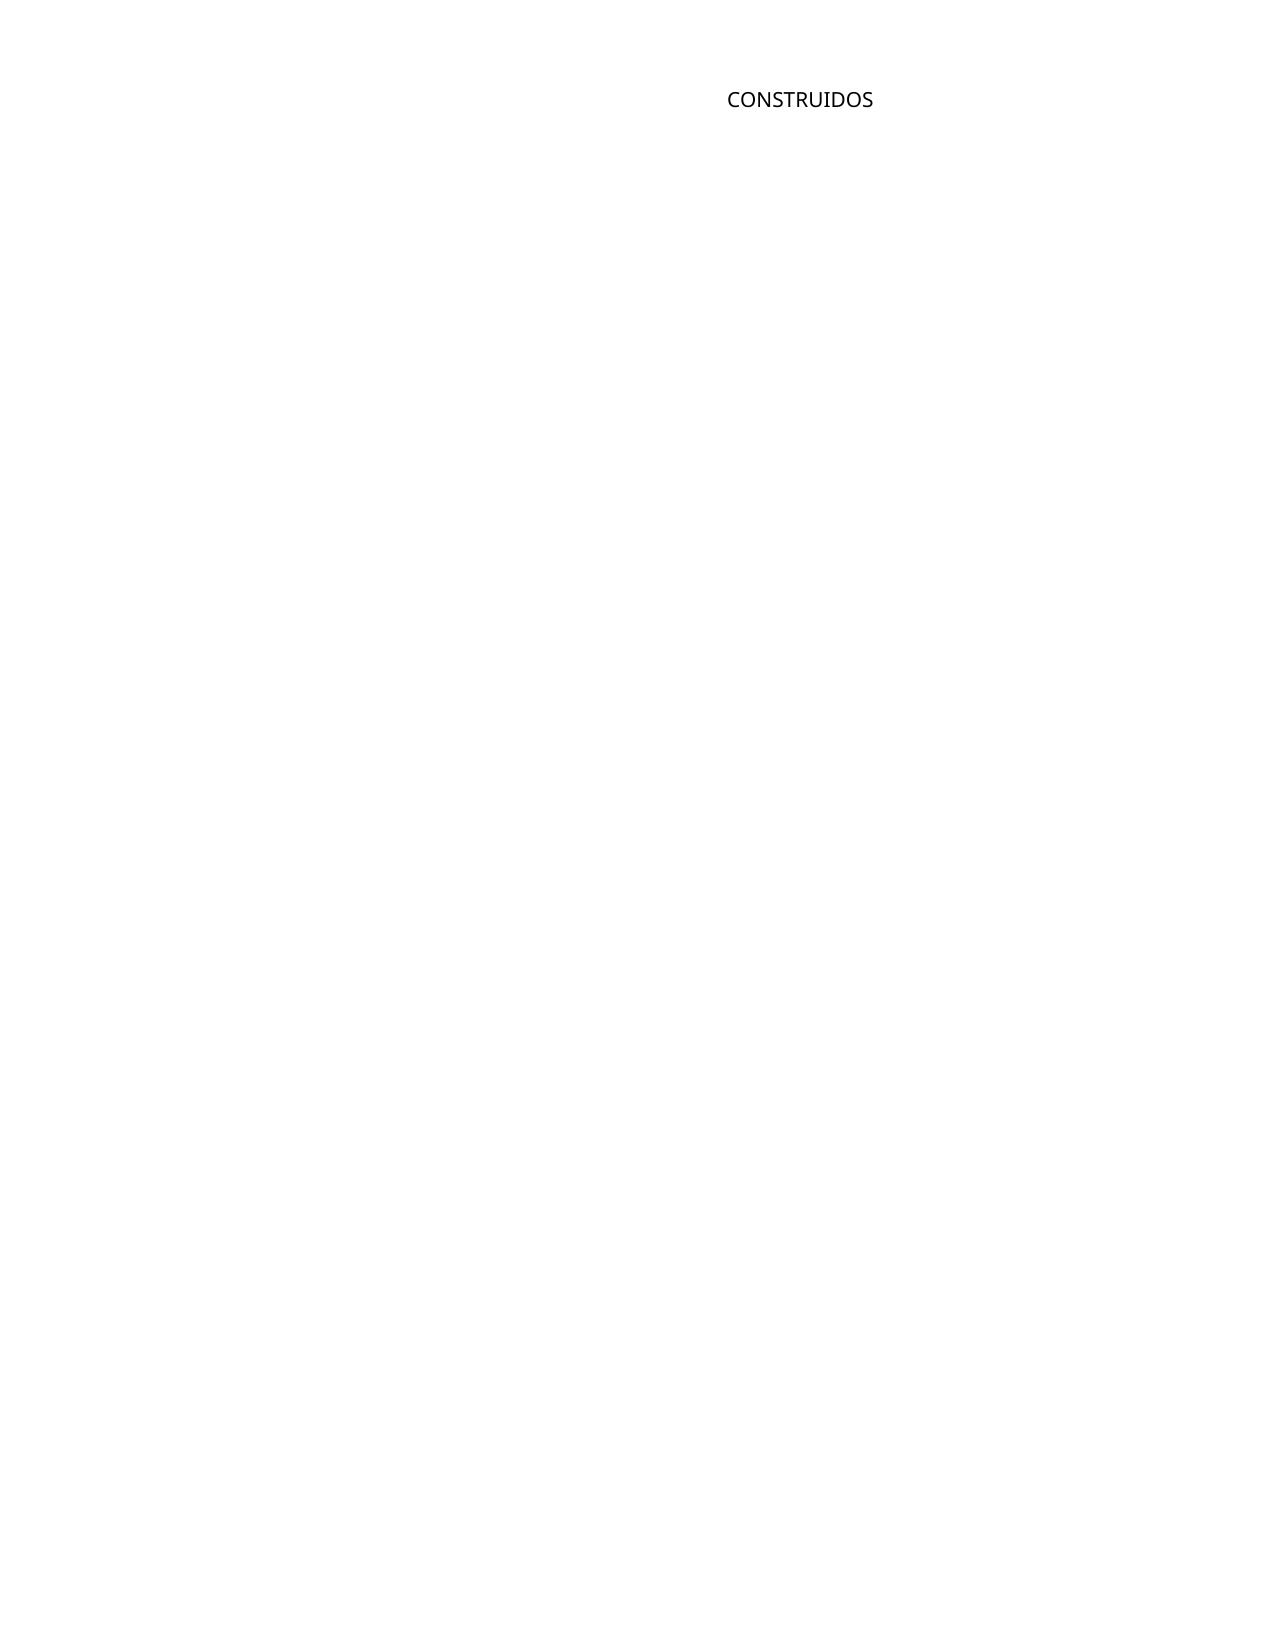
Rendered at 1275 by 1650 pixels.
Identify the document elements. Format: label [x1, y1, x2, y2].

text [188, 85, 898, 114]
